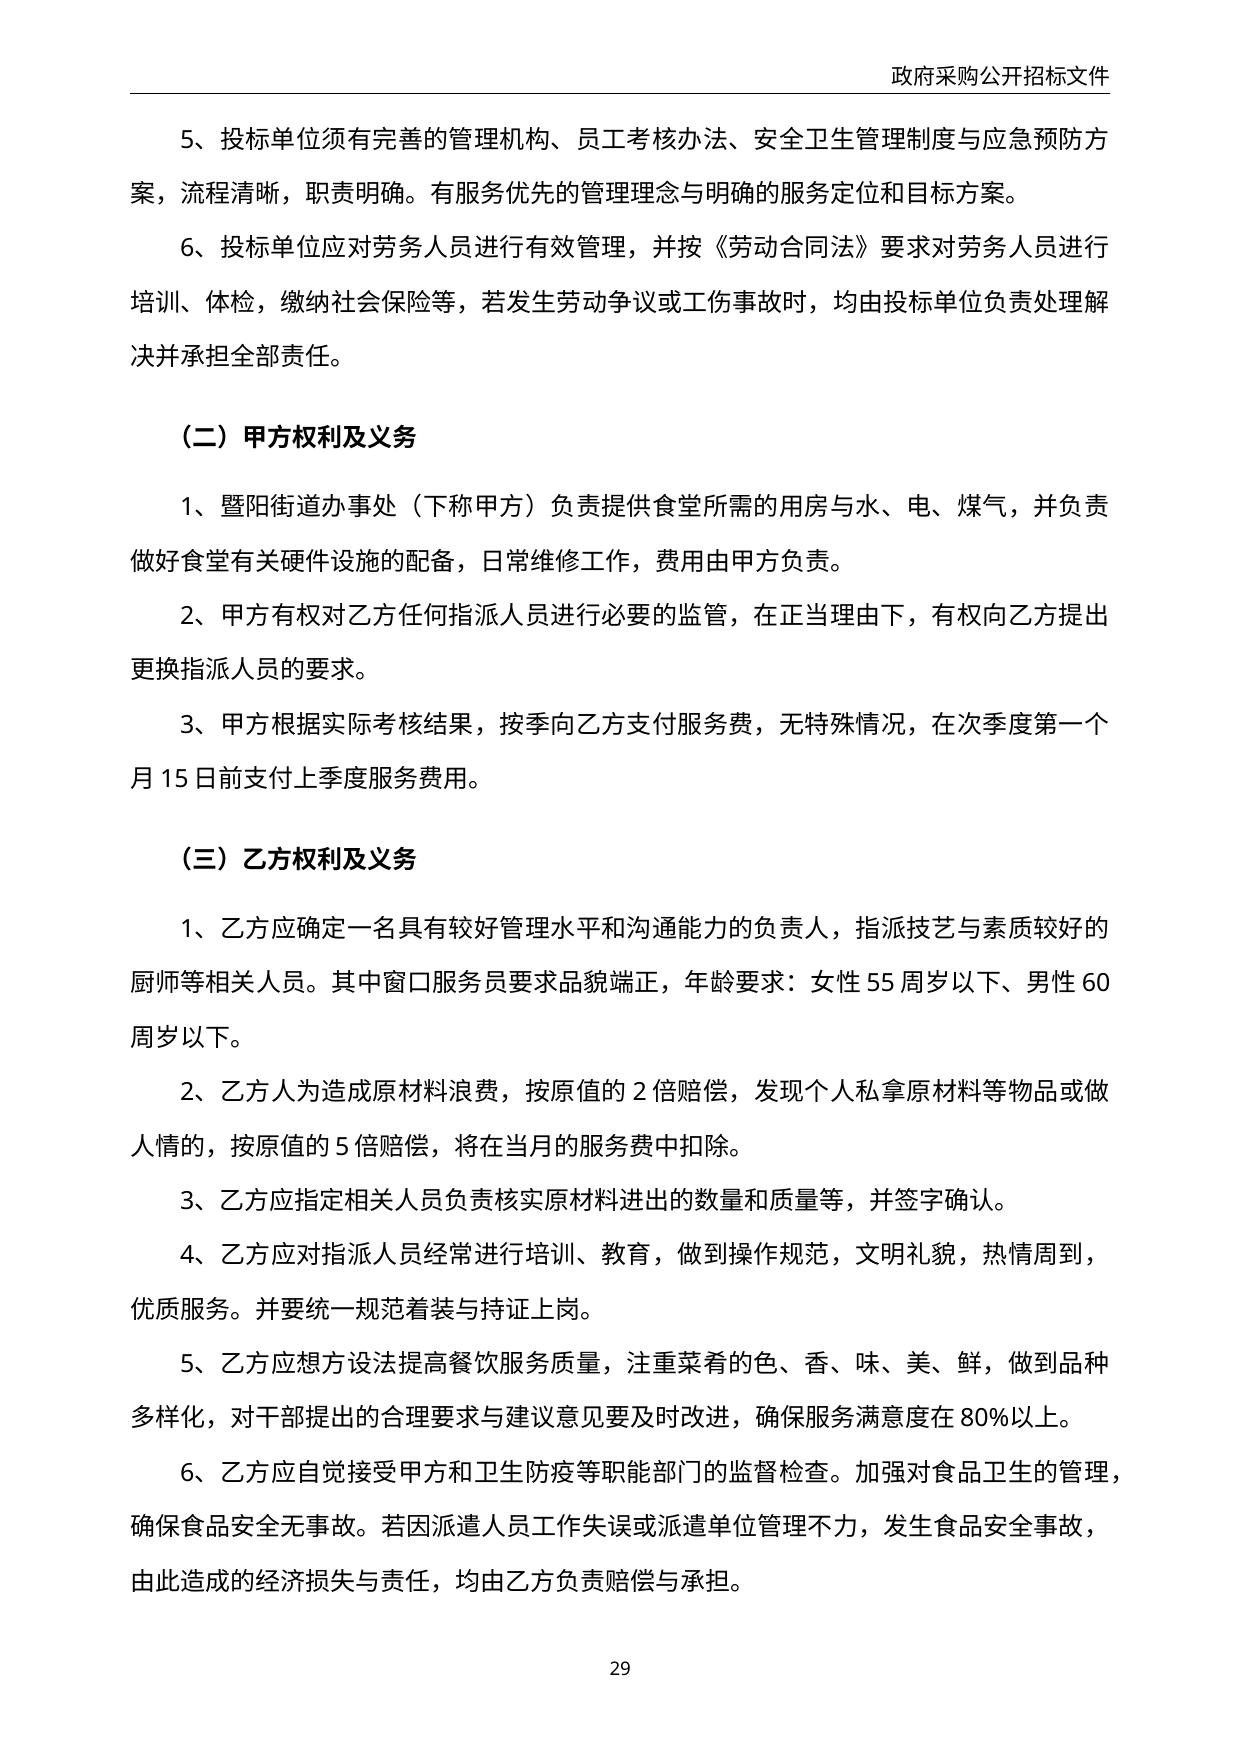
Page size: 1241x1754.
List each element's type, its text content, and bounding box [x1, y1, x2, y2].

text 6、乙方应自觉接受甲方和卫生防疫等职能部门的监督检查。加强对食品卫生的管理，确保食品安全无事故。若因派遣人员工作失误或派遣单位管理不力，发生食品安全事故，由此造成的经济损失与责任，均由乙方负责赔偿与承担。 [130, 1452, 1110, 1597]
text 4、乙方应对指派人员经常进行培训、教育，做到操作规范，文明礼貌，热情周到，优质服务。并要统一规范着装与持证上岗。 [130, 1235, 1110, 1325]
text 6、投标单位应对劳务人员进行有效管理，并按《劳动合同法》要求对劳务人员进行培训、体检，缴纳社会保险等，若发生劳动争议或工伤事故时，均由投标单位负责处理解决并承担全部责任。 [130, 228, 1110, 373]
text 1、乙方应确定一名具有较好管理水平和沟通能力的负责人，指派技艺与素质较好的厨师等相关人员。其中窗口服务员要求品貌端正，年龄要求：女性55周岁以下、男性60周岁以下。 [130, 908, 1110, 1053]
text 3、乙方应指定相关人员负责核实原材料进出的数量和质量等，并签字确认。 [130, 1180, 1110, 1217]
text 2、乙方人为造成原材料浪费，按原值的2倍赔偿，发现个人私拿原材料等物品或做人情的，按原值的5倍赔偿，将在当月的服务费中扣除。 [130, 1072, 1110, 1162]
text （二）甲方权利及义务 [130, 403, 1110, 468]
text 3、甲方根据实际考核结果，按季向乙方支付服务费，无特殊情况，在次季度第一个月15日前支付上季度服务费用。 [130, 704, 1110, 795]
text （三）乙方权利及义务 [130, 825, 1110, 890]
text 2、甲方有权对乙方任何指派人员进行必要的监管，在正当理由下，有权向乙方提出更换指派人员的要求。 [130, 595, 1110, 686]
text 5、投标单位须有完善的管理机构、员工考核办法、安全卫生管理制度与应急预防方案，流程清晰，职责明确。有服务优先的管理理念与明确的服务定位和目标方案。 [130, 119, 1110, 210]
text 1、暨阳街道办事处（下称甲方）负责提供食堂所需的用房与水、电、煤气，并负责做好食堂有关硬件设施的配备，日常维修工作，费用由甲方负责。 [130, 487, 1110, 577]
text 5、乙方应想方设法提高餐饮服务质量，注重菜肴的色、香、味、美、鲜，做到品种多样化，对干部提出的合理要求与建议意见要及时改进，确保服务满意度在80%以上。 [130, 1343, 1110, 1434]
